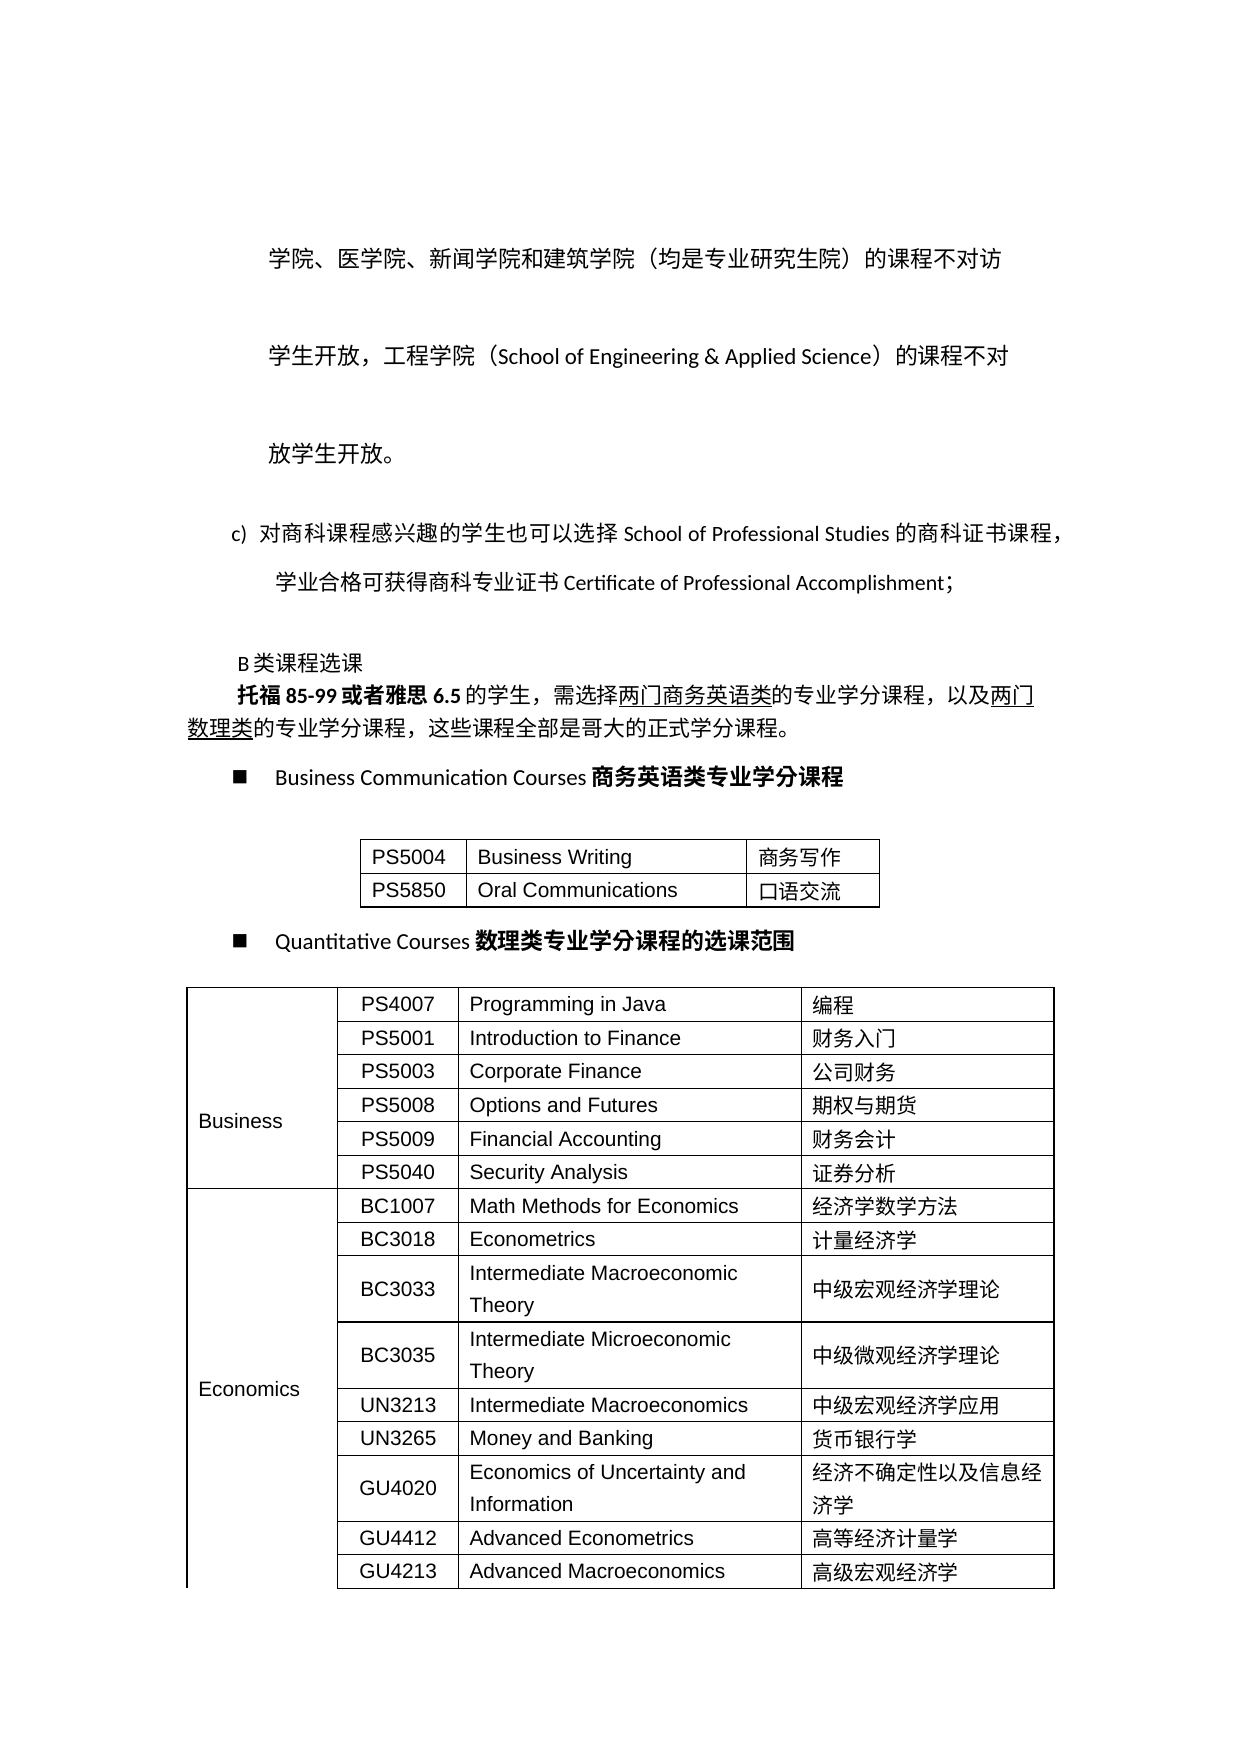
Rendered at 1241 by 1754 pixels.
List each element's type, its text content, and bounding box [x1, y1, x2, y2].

table_cell PS5040 [338, 1156, 458, 1188]
table_cell GU4412 [338, 1522, 458, 1554]
table_cell GU4020 [338, 1456, 458, 1521]
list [231, 225, 1015, 485]
table_cell Options and Futures [459, 1089, 801, 1121]
table_cell BC3033 [338, 1256, 458, 1321]
table_cell 计量经济学 [802, 1223, 1053, 1255]
list Business Communication Courses商务英语类专业学分课程 [231, 743, 1015, 808]
table_cell GU4213 [338, 1555, 458, 1588]
table_cell Advanced Macroeconomics [459, 1555, 801, 1588]
table_header PS5004 [361, 840, 466, 873]
table_cell 经济不确定性以及信息经济学 [802, 1456, 1053, 1521]
text c) 对商科课程感兴趣的学生也可以选择School of Professional Studies的商科证书课程，学业合格可获得商科专业证书Certificate of Professional Accomplishment； [231, 516, 1053, 597]
table_cell 财务入门 [802, 1022, 1053, 1054]
table_header Programming in Java [459, 988, 801, 1021]
text B类课程选课 [187, 646, 1053, 678]
table_cell Advanced Econometrics [459, 1522, 801, 1554]
table_cell 口语交流 [747, 874, 879, 906]
table_cell 中级宏观经济学理论 [802, 1256, 1053, 1321]
table_cell Math Methods for Economics [459, 1189, 801, 1222]
table_cell 期权与期货 [802, 1089, 1053, 1121]
table_cell PS5003 [338, 1055, 458, 1088]
table_cell PS5001 [338, 1022, 458, 1054]
table_cell Econometrics [459, 1223, 801, 1255]
table_cell Security Analysis [459, 1156, 801, 1188]
table_header 商务写作 [747, 840, 879, 873]
table_cell PS5008 [338, 1089, 458, 1121]
table_cell PS5850 [361, 874, 466, 906]
table_cell 高等经济计量学 [802, 1522, 1053, 1554]
text 托福85-99或者雅思6.5的学生，需选择两门商务英语类的专业学分课程，以及两门数理类的专业学分课程，这些课程全部是哥大的正式学分课程。 [187, 678, 1053, 743]
list Quantitative Courses数理类专业学分课程的选课范围 [231, 907, 1015, 972]
table_header Business [188, 988, 337, 1188]
table_cell PS5009 [338, 1122, 458, 1155]
table_cell Oral Communications [467, 874, 746, 906]
table_cell BC3018 [338, 1223, 458, 1255]
table_cell 公司财务 [802, 1055, 1053, 1088]
table_cell Introduction to Finance [459, 1022, 801, 1054]
table_cell BC3035 [338, 1323, 458, 1387]
table_cell 证券分析 [802, 1156, 1053, 1188]
table_cell BC1007 [338, 1189, 458, 1222]
table_cell Intermediate Macroeconomics [459, 1389, 801, 1421]
table_cell Financial Accounting [459, 1122, 801, 1155]
table_cell 高级宏观经济学 [802, 1555, 1053, 1588]
table_cell 中级微观经济学理论 [802, 1323, 1053, 1387]
table_cell Intermediate Macroeconomic Theory [459, 1256, 801, 1321]
table_cell UN3213 [338, 1389, 458, 1421]
table_header Business Writing [467, 840, 746, 873]
table_cell UN3265 [338, 1422, 458, 1454]
table_header PS4007 [338, 988, 458, 1021]
table_cell 经济学数学方法 [802, 1189, 1053, 1222]
table_cell 货币银行学 [802, 1422, 1053, 1454]
table_cell 中级宏观经济学应用 [802, 1389, 1053, 1421]
table_cell Economics of Uncertainty and Information [459, 1456, 801, 1521]
table_cell Economics [188, 1189, 337, 1588]
table_cell Money and Banking [459, 1422, 801, 1454]
table_cell Intermediate Microeconomic Theory [459, 1323, 801, 1387]
table_header 编程 [802, 988, 1053, 1021]
table_cell 财务会计 [802, 1122, 1053, 1155]
table_cell Corporate Finance [459, 1055, 801, 1088]
